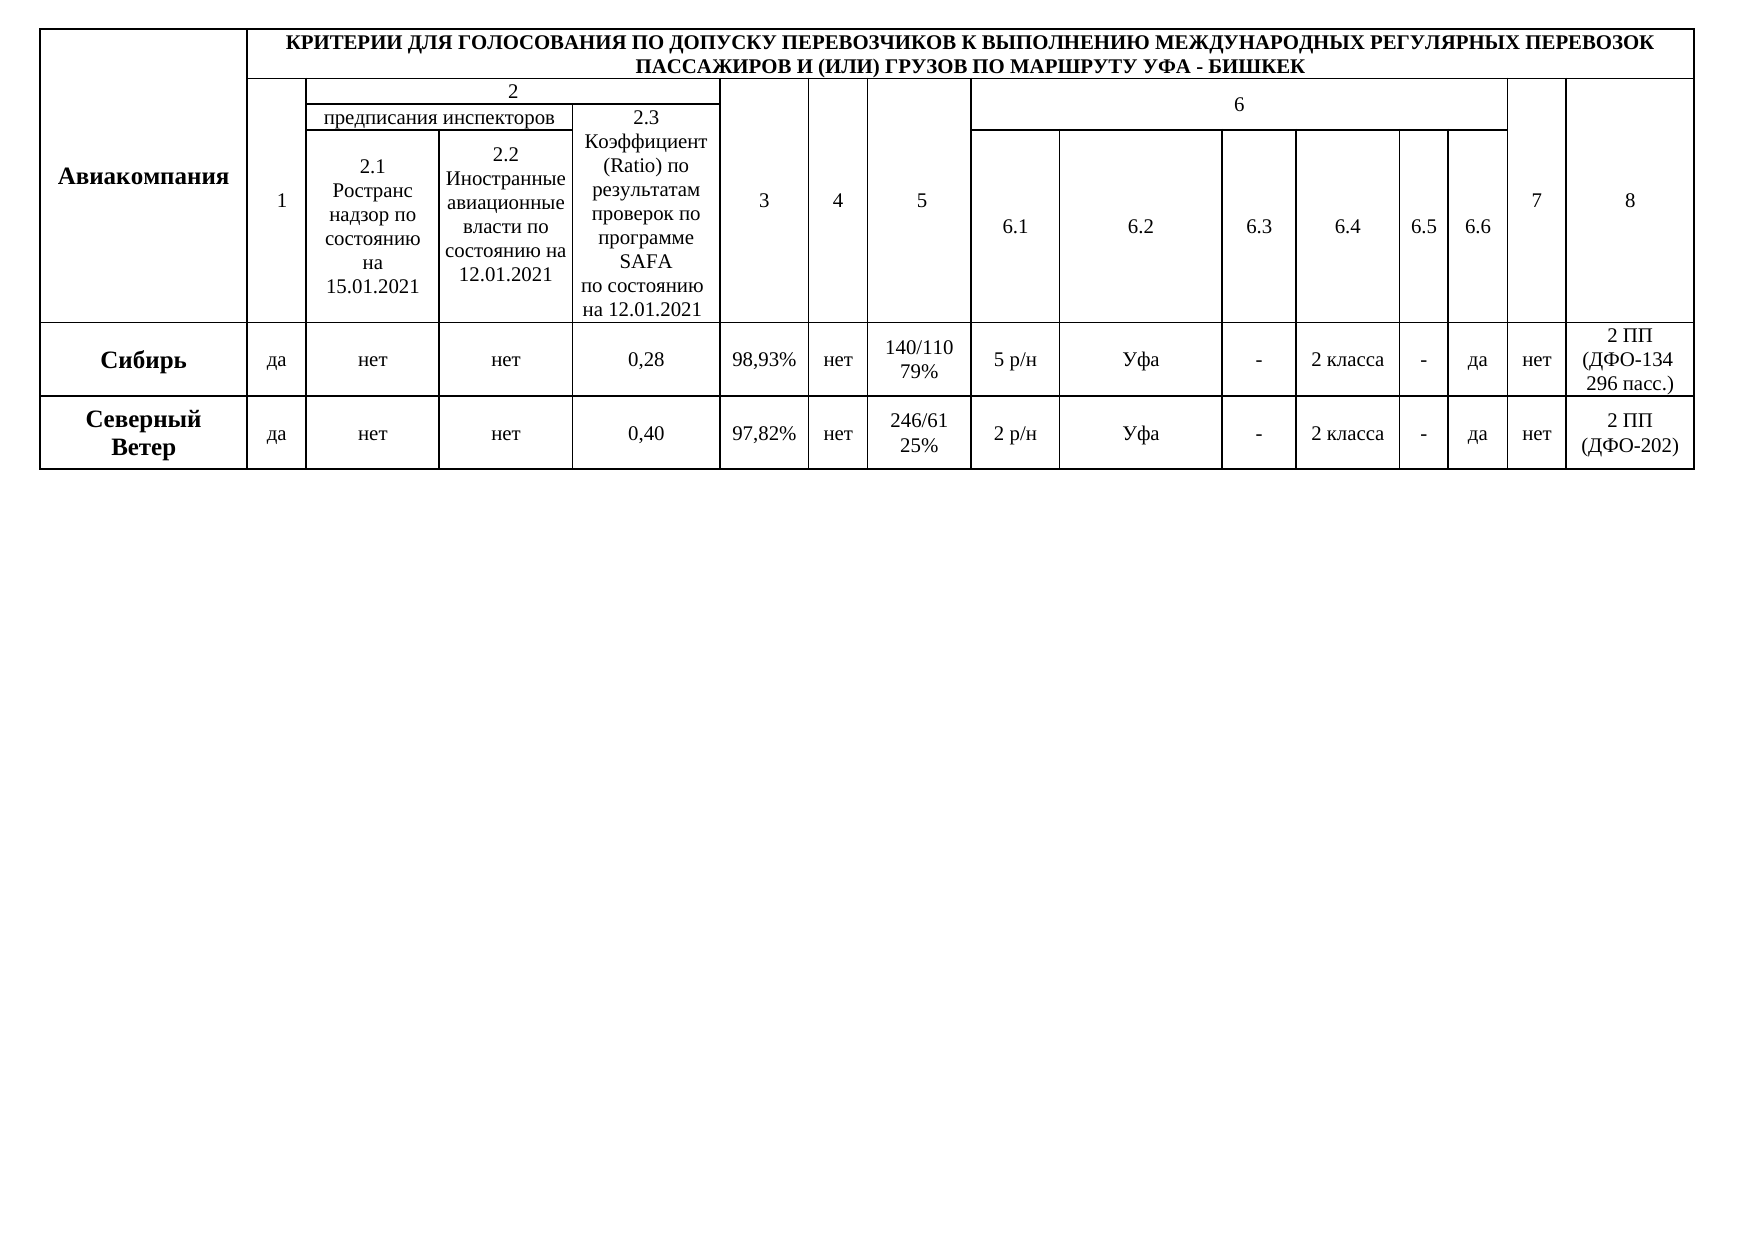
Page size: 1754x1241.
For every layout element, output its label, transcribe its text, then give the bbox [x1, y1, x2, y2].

table_cell 98,93% [721, 323, 808, 395]
table_cell 246/61 25% [868, 397, 970, 468]
table_cell нет [1508, 397, 1565, 468]
table_cell да [248, 323, 305, 395]
table_cell 2 класса [1297, 323, 1399, 395]
table_cell 5 [868, 79, 970, 321]
table_cell 2 ПП (ДФО-202) [1567, 397, 1693, 468]
table_cell Уфа [1060, 397, 1221, 468]
table_header КРИТЕРИИ ДЛЯ ГОЛОСОВАНИЯ ПО ДОПУСКУ ПЕРЕВОЗЧИКОВ К ВЫПОЛНЕНИЮ МЕЖДУНАРОДНЫХ РЕГУЛЯРНЫХ ПЕРЕВОЗОК ПАССАЖИРОВ И (ИЛИ) ГРУЗОВ ПО МАРШРУТУ УФА - БИШКЕК [248, 30, 1693, 78]
table_cell нет [440, 397, 572, 468]
table_cell 6.6 [1449, 131, 1507, 321]
table_cell нет [809, 397, 867, 468]
table_cell 6.2 [1060, 131, 1221, 321]
table_cell нет [307, 397, 438, 468]
table_cell 6.5 [1400, 131, 1447, 321]
table_cell 2 [307, 79, 719, 103]
table_cell 4 [809, 79, 867, 321]
table_cell 97,82% [721, 397, 808, 468]
table_cell да [1449, 323, 1507, 395]
table_cell 2 класса [1297, 397, 1399, 468]
table_cell 140/110 79% [868, 323, 970, 395]
table_cell 2 р/н [972, 397, 1059, 468]
table_cell 3 [721, 79, 808, 321]
table_cell 6.1 [972, 131, 1059, 321]
table_cell 0,28 [573, 323, 719, 395]
table_cell 6 [972, 79, 1507, 129]
table_cell предписания инспекторов [307, 105, 572, 129]
table_cell да [248, 397, 305, 468]
table_cell 7 [1508, 79, 1565, 321]
table_cell 0,40 [573, 397, 719, 468]
table_cell - [1400, 397, 1447, 468]
table_cell 2.3 Коэффициент (Ratio) по результатам проверок по программе SAFA по состоянию на 12.01.2021 [573, 105, 719, 321]
table_cell Сибирь [41, 323, 246, 395]
table_cell - [1400, 323, 1447, 395]
table_cell да [1449, 397, 1507, 468]
table_cell 1 [248, 79, 305, 321]
table_cell Северный Ветер [41, 397, 246, 468]
table_cell - [1223, 397, 1295, 468]
table_cell 2.1 Ространс надзор по состоянию на 15.01.2021 [307, 131, 438, 321]
table_header Авиакомпания [41, 30, 246, 321]
table_cell нет [307, 323, 438, 395]
table_cell - [1223, 323, 1295, 395]
table_cell Уфа [1060, 323, 1221, 395]
table_cell нет [1508, 323, 1565, 395]
table_cell 5 р/н [972, 323, 1059, 395]
table_cell 6.4 [1297, 131, 1399, 321]
table_cell 6.3 [1223, 131, 1295, 321]
table_cell нет [440, 323, 572, 395]
table_cell 2 ПП (ДФО-134 296 пасс.) [1567, 323, 1693, 395]
table_cell 2.2 Иностранные авиационные власти по состоянию на 12.01.2021 [440, 131, 572, 321]
table_cell нет [809, 323, 867, 395]
table_cell 8 [1567, 79, 1693, 321]
